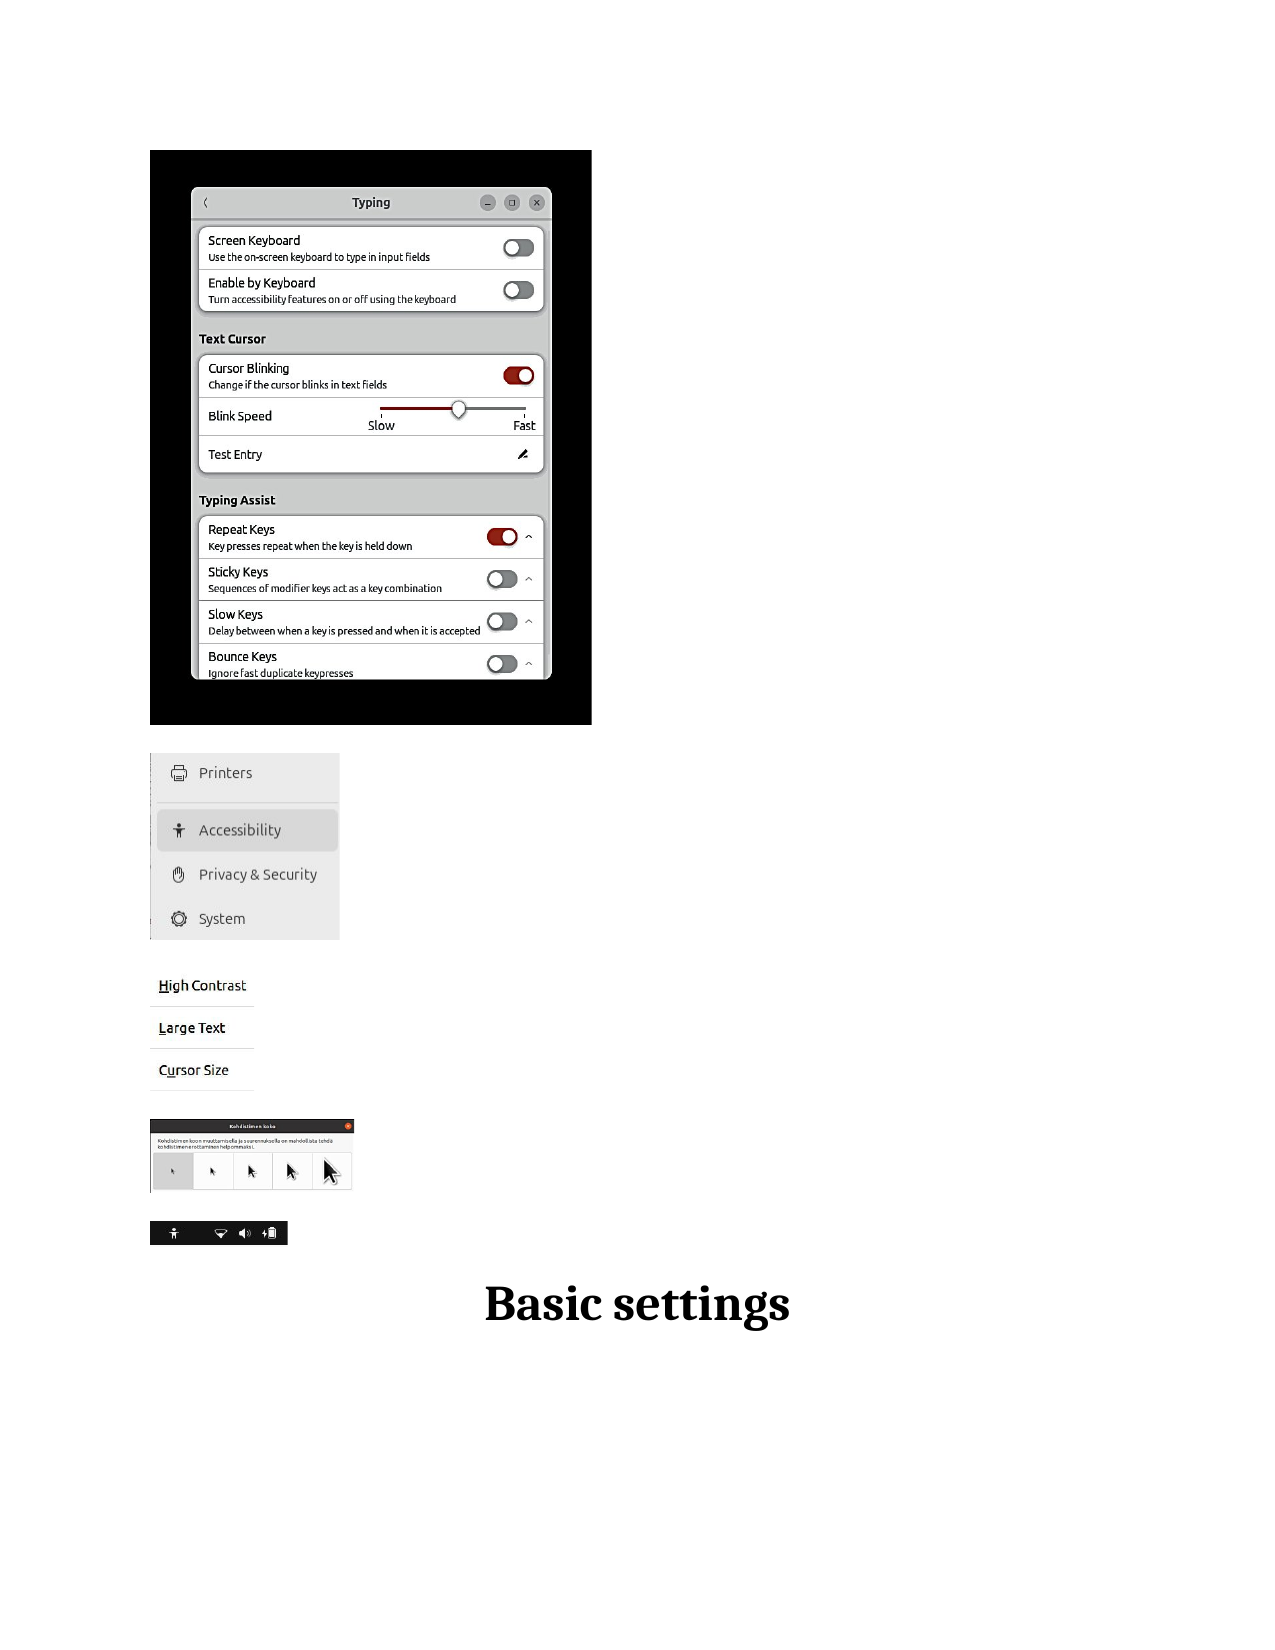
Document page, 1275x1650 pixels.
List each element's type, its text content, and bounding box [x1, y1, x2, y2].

picture [150, 967, 255, 1091]
picture [150, 753, 340, 940]
picture [150, 1119, 355, 1193]
picture [150, 150, 592, 725]
picture [150, 1221, 288, 1247]
subtitle Basic settings [150, 1275, 1125, 1332]
